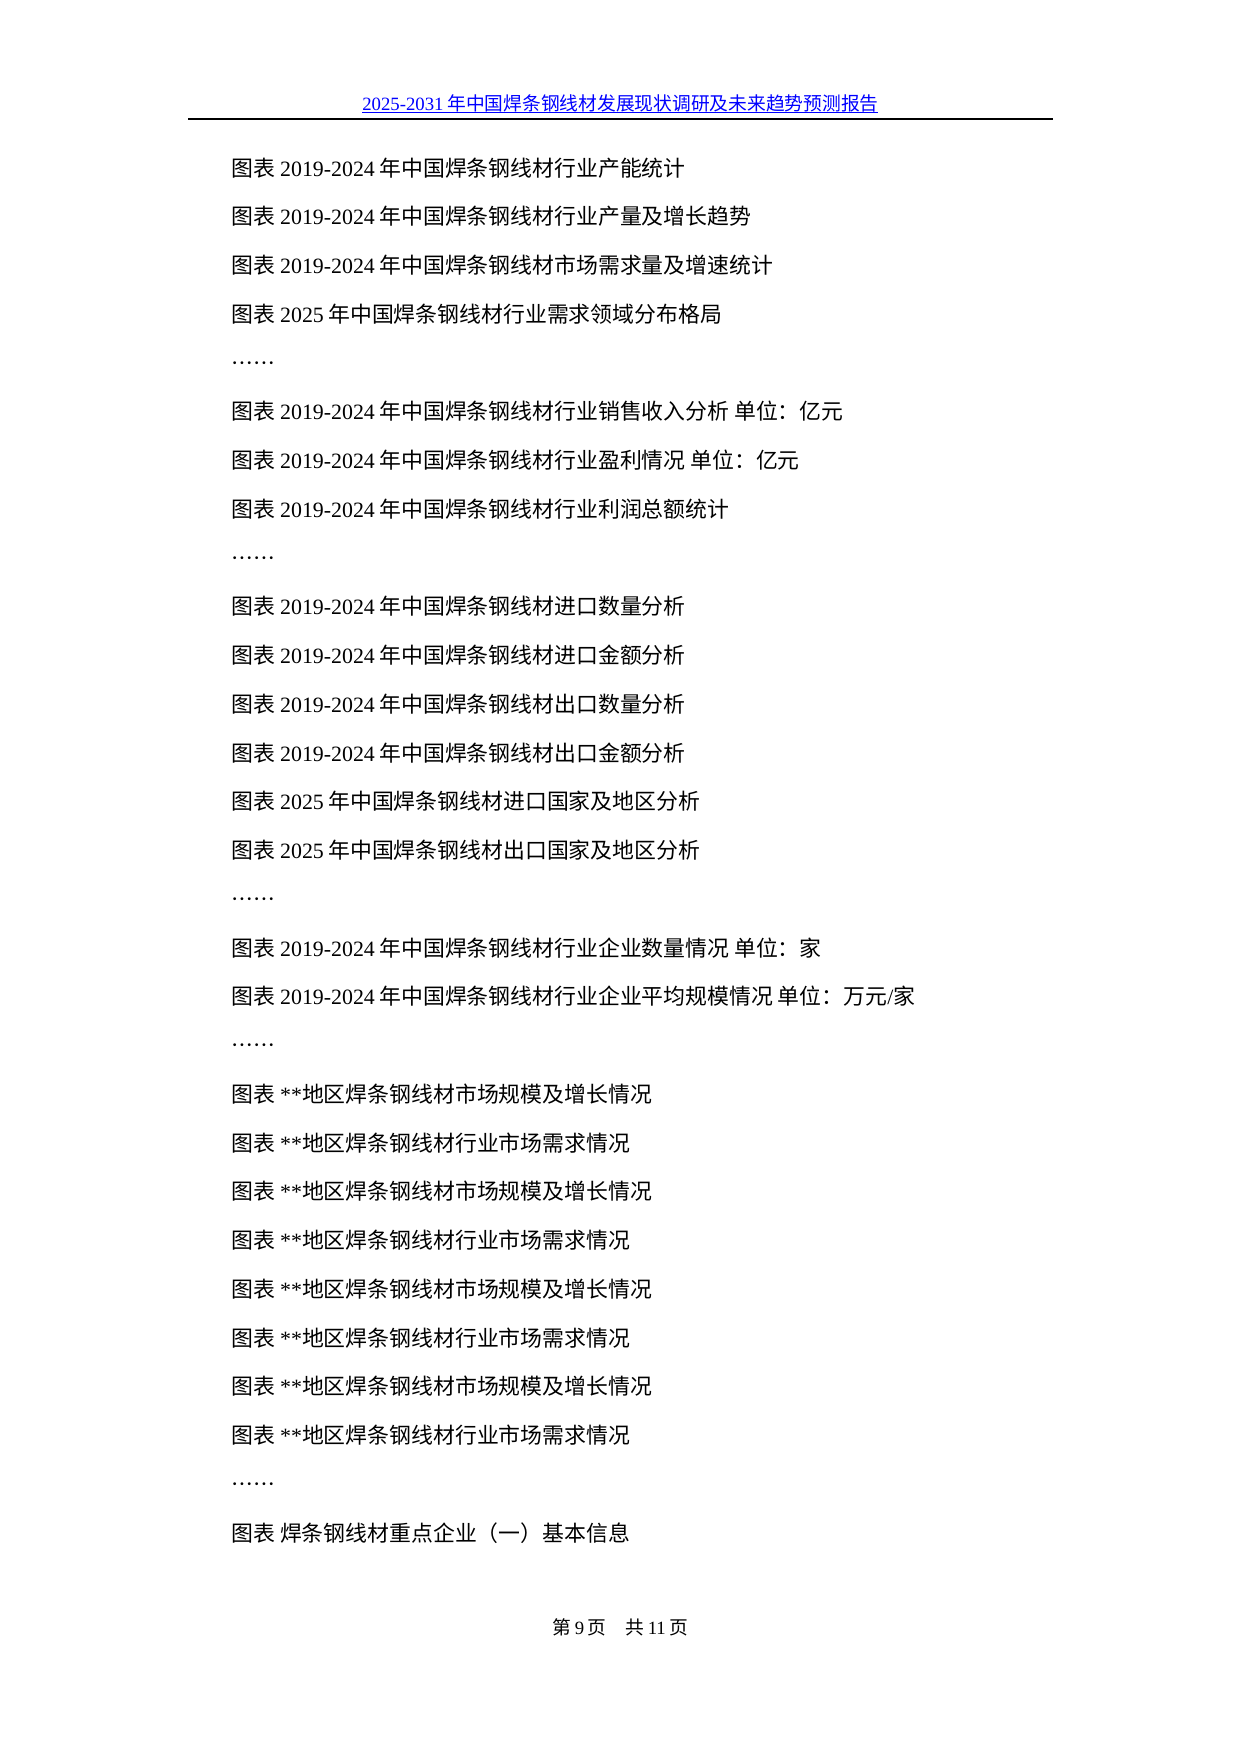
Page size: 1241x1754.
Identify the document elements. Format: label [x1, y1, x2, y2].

text [187, 150, 1053, 1548]
